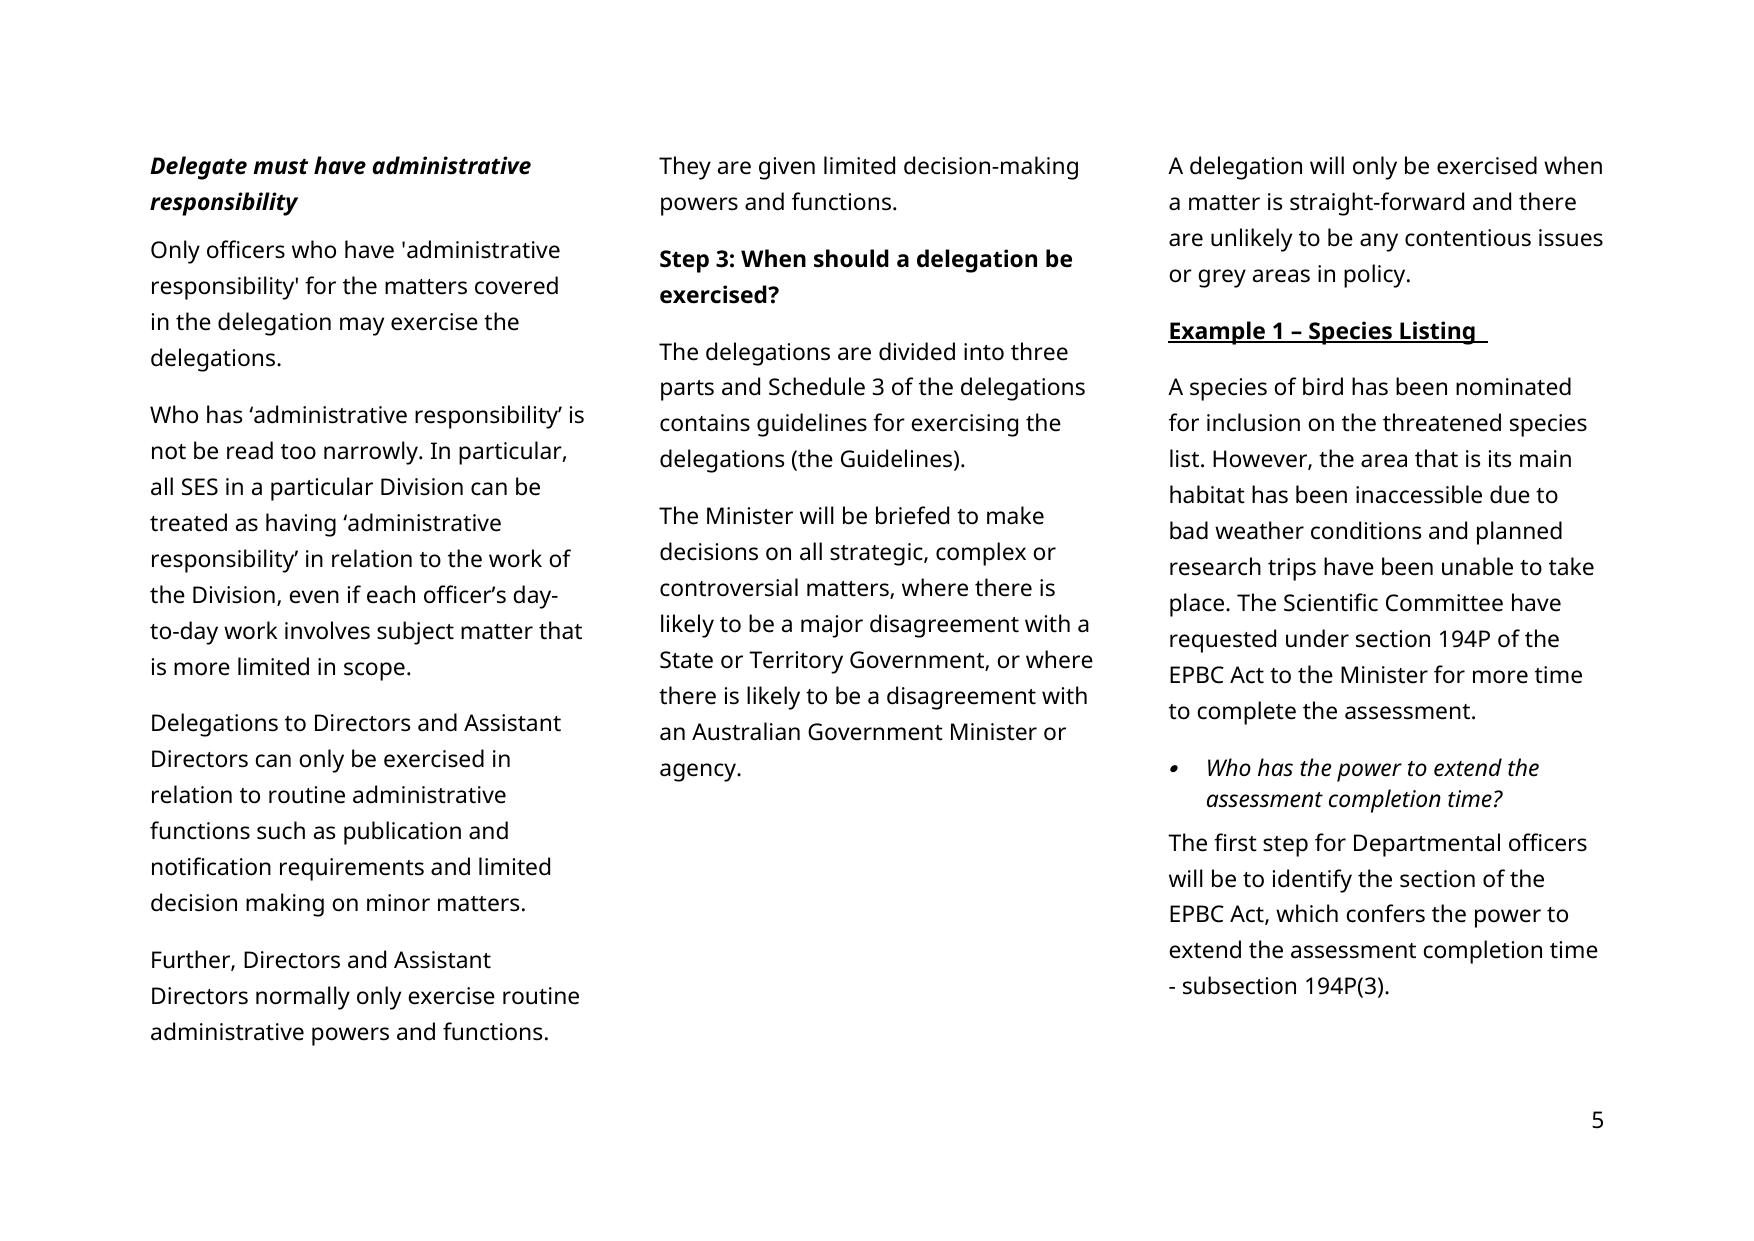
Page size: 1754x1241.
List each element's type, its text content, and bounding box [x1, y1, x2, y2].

text The Minister will be briefed to make decisions on all strategic, complex or controversial matters, where there is likely to be a major disagreement with a State or Territory Government, or where there is likely to be a disagreement with an Australian Government Minister or agency. [659, 500, 1094, 783]
text Further, Directors and Assistant Directors normally only exercise routine administrative powers and functions. They are given limited decision-making powers and functions. [150, 944, 585, 1047]
text The delegations are divided into three parts and Schedule 3 of the delegations contains guidelines for exercising the delegations (the Guidelines). [659, 335, 1094, 474]
subtitle Example 1 – Species Listing [1168, 314, 1604, 346]
text The first step for Departmental officers will be to identify the section of the EPBC Act, which confers the power to extend the assessment completion time - subsection 194P(3). [1168, 827, 1604, 1002]
text Only officers who have 'administrative responsibility' for the matters covered in the delegation may exercise the delegations. [150, 234, 585, 373]
text Delegations to Directors and Assistant Directors can only be exercised in relation to routine administrative functions such as publication and notification requirements and limited decision making on minor matters. [150, 707, 585, 918]
subtitle A delegation will only be exercised when a matter is straight-forward and there are unlikely to be any contentious issues or grey areas in policy. [1168, 150, 1604, 289]
list Who has the power to extend the assessment completion time? [1168, 752, 1604, 814]
subtitle Delegate must have administrative responsibility [150, 150, 585, 217]
text Who has ‘administrative responsibility’ is not be read too narrowly. In particular, all SES in a particular Division can be treated as having ‘administrative responsibility’ in relation to the work of the Division, even if each officer’s day-to-day work involves subject matter that is more limited in scope. [150, 399, 585, 682]
text A species of bird has been nominated for inclusion on the threatened species list. However, the area that is its main habitat has been inaccessible due to bad weather conditions and planned research trips have been unable to take place. The Scientific Committee have requested under section 194P of the EPBC Act to the Minister for more time to complete the assessment. [1168, 371, 1604, 726]
text Further, Directors and Assistant Directors normally only exercise routine administrative powers and functions. They are given limited decision-making powers and functions. [659, 150, 1094, 217]
subtitle Step 3: When should a delegation be exercised? [659, 243, 1094, 310]
